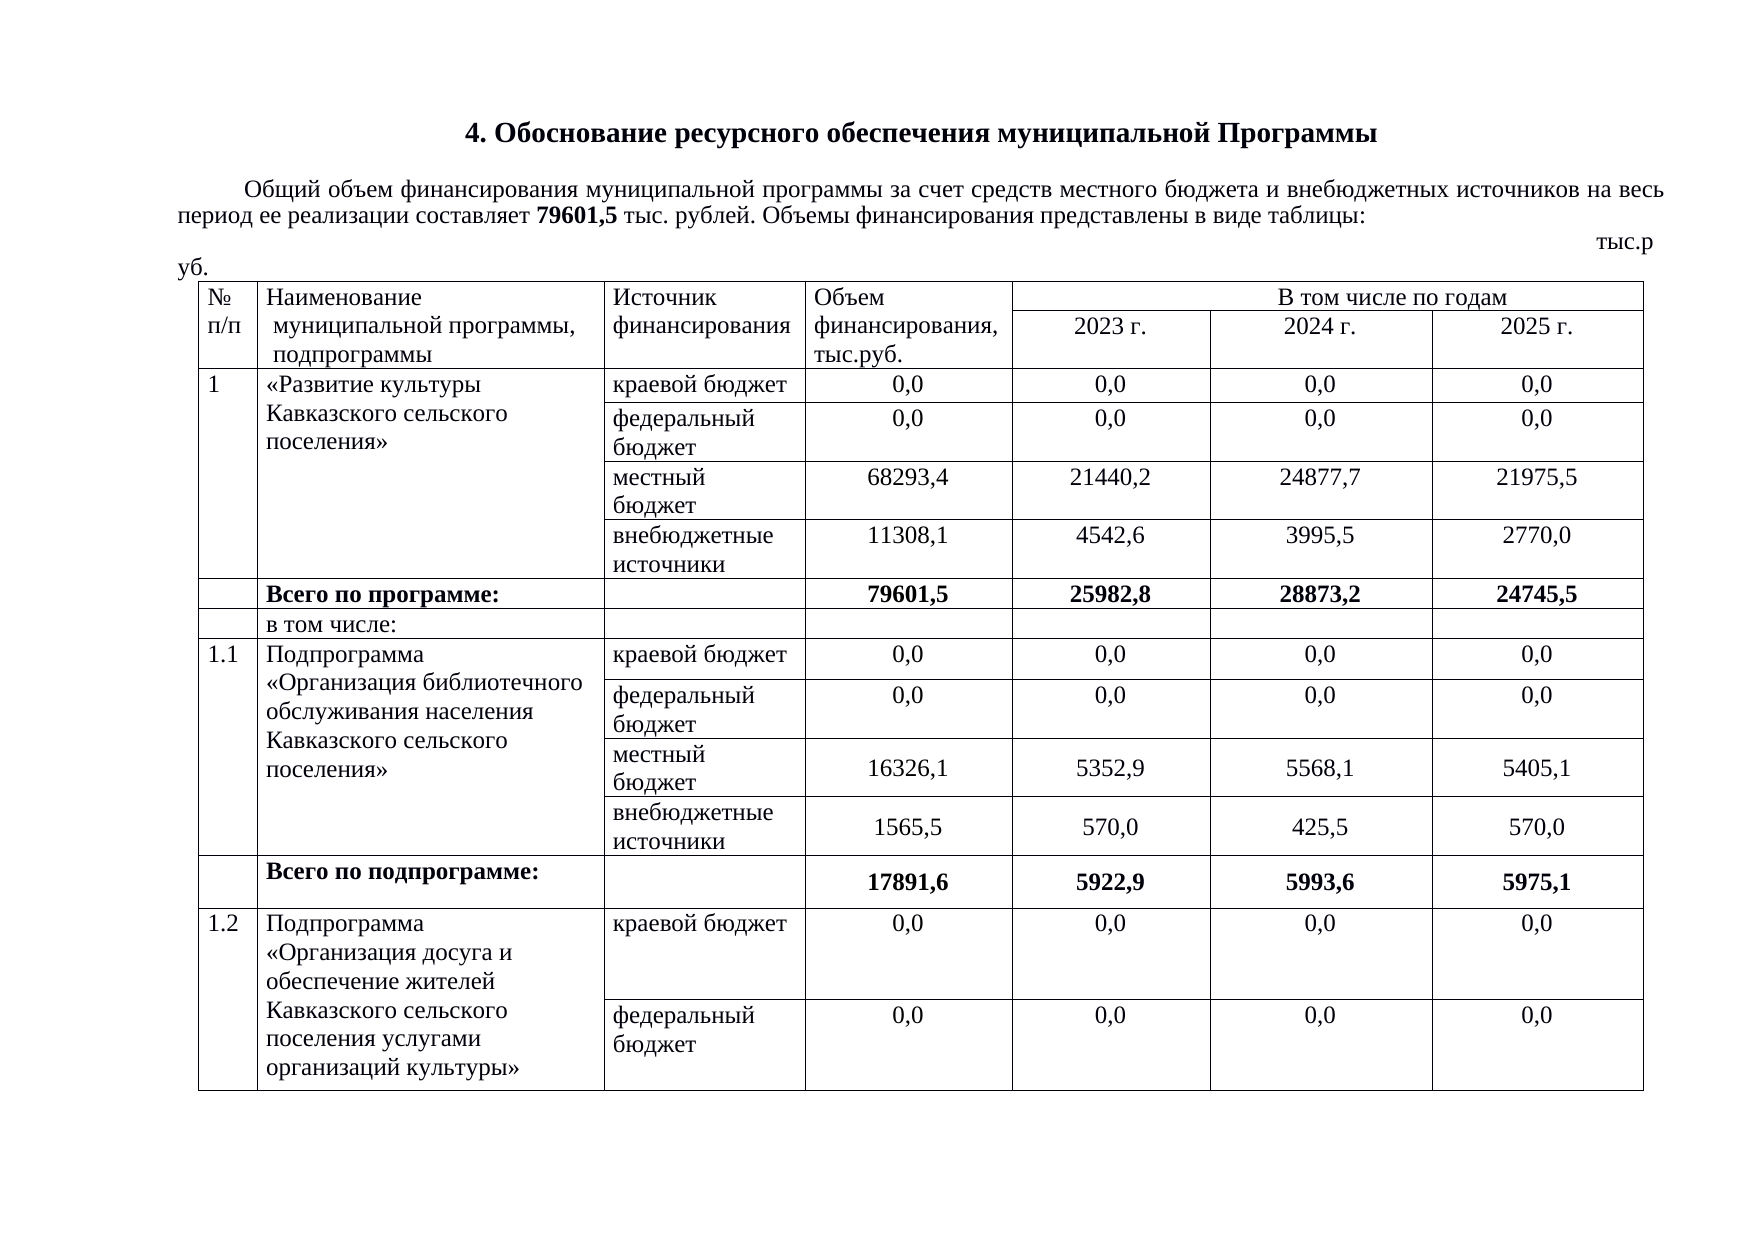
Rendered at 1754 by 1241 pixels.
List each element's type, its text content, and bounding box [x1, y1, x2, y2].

table_cell 0,0 [806, 369, 1012, 402]
table_cell 570,0 [1433, 797, 1643, 855]
table_cell 1.2 [199, 909, 257, 1090]
table_cell [605, 609, 805, 638]
table_cell краевой бюджет [605, 639, 805, 679]
table_cell 0,0 [806, 403, 1012, 461]
table_cell 21440,2 [1013, 462, 1210, 519]
table_cell 68293,4 [806, 462, 1012, 519]
table_cell местный бюджет [605, 739, 805, 796]
table_cell 0,0 [1211, 403, 1432, 461]
table_cell 0,0 [1433, 639, 1643, 679]
table_cell внебюджетные источники [605, 520, 805, 578]
table_cell 0,0 [1013, 403, 1210, 461]
text 4. Обоснование ресурсного обеспечения муниципальной Программы [177, 118, 1665, 148]
table_header Объем финансирования, тыс.руб. [806, 282, 1012, 368]
table_cell 0,0 [806, 909, 1012, 999]
table_header В том числе по годам [1013, 282, 1643, 310]
table_cell 21975,5 [1433, 462, 1643, 519]
table_cell 1565,5 [806, 797, 1012, 855]
table_cell 5975,1 [1433, 856, 1643, 907]
table_cell 0,0 [806, 639, 1012, 679]
table_cell 11308,1 [806, 520, 1012, 578]
table_cell 0,0 [1013, 1000, 1210, 1090]
table_cell 79601,5 [806, 579, 1012, 608]
table_cell федеральный бюджет [605, 1000, 805, 1090]
table_cell 1 [199, 369, 257, 578]
table_cell 0,0 [1211, 639, 1432, 679]
table_cell 0,0 [1013, 369, 1210, 402]
table_cell Всего по подпрограмме: [258, 856, 604, 907]
table_header Наименование муниципальной программы, подпрограммы [258, 282, 604, 368]
table_cell 28873,2 [1211, 579, 1432, 608]
table_cell 0,0 [1433, 1000, 1643, 1090]
table_cell 24745,5 [1433, 579, 1643, 608]
table_cell 0,0 [806, 680, 1012, 738]
table_cell 2024 г. [1211, 311, 1432, 368]
table_cell внебюджетные источники [605, 797, 805, 855]
table_cell федеральный бюджет [605, 403, 805, 461]
table_cell 2025 г. [1433, 311, 1643, 368]
table_cell [199, 856, 257, 907]
table_cell Всего по программе: [258, 579, 604, 608]
table_cell 570,0 [1013, 797, 1210, 855]
table_header № п/п [199, 282, 257, 368]
table_cell 24877,7 [1211, 462, 1432, 519]
table_cell 3995,5 [1211, 520, 1432, 578]
table_cell 425,5 [1211, 797, 1432, 855]
table_cell 25982,8 [1013, 579, 1210, 608]
table_cell [1013, 609, 1210, 638]
table_cell 0,0 [1433, 909, 1643, 999]
table_cell [199, 579, 257, 608]
table_cell 0,0 [1013, 909, 1210, 999]
table_cell 0,0 [1211, 1000, 1432, 1090]
table_cell 0,0 [1013, 639, 1210, 679]
table_cell [199, 609, 257, 638]
table_cell 0,0 [1433, 369, 1643, 402]
table_cell 0,0 [1013, 680, 1210, 738]
table_cell 0,0 [806, 1000, 1012, 1090]
table_cell местный бюджет [605, 462, 805, 519]
table_cell 0,0 [1433, 403, 1643, 461]
table_cell в том числе: [258, 609, 604, 638]
table_cell [806, 609, 1012, 638]
table_cell 5405,1 [1433, 739, 1643, 796]
table_cell 0,0 [1211, 680, 1432, 738]
table_cell краевой бюджет [605, 909, 805, 999]
table_cell 17891,6 [806, 856, 1012, 907]
text Общий объем финансирования муниципальной программы за счет средств местного бюджета и внебюджетных источников на весь период ее реализации составляет 79601,5 тыс. рублей. Объемы финансирования представлены в виде таблицы: [177, 177, 1665, 229]
table_cell [605, 856, 805, 907]
table_cell 5922,9 [1013, 856, 1210, 907]
table_cell 16326,1 [806, 739, 1012, 796]
table_cell 4542,6 [1013, 520, 1210, 578]
table_cell Подпрограмма «Организация библиотечного обслуживания населения Кавказского сельского поселения» [258, 639, 604, 855]
table_cell [1433, 609, 1643, 638]
table_cell федеральный бюджет [605, 680, 805, 738]
text тыс.руб. [177, 229, 1665, 281]
table_cell 2770,0 [1433, 520, 1643, 578]
table_cell «Развитие культуры Кавказского сельского поселения» [258, 369, 604, 578]
table_cell [605, 579, 805, 608]
table_cell Подпрограмма «Организация досуга и обеспечение жителей Кавказского сельского поселения услугами организаций культуры» [258, 909, 604, 1090]
table_cell 5568,1 [1211, 739, 1432, 796]
table_cell 2023 г. [1013, 311, 1210, 368]
table_cell [1211, 609, 1432, 638]
table_cell краевой бюджет [605, 369, 805, 402]
table_cell 5993,6 [1211, 856, 1432, 907]
table_cell 0,0 [1211, 909, 1432, 999]
table_cell 5352,9 [1013, 739, 1210, 796]
table_cell 0,0 [1433, 680, 1643, 738]
table_header Источник финансирования [605, 282, 805, 368]
table_cell 0,0 [1211, 369, 1432, 402]
table_cell 1.1 [199, 639, 257, 855]
